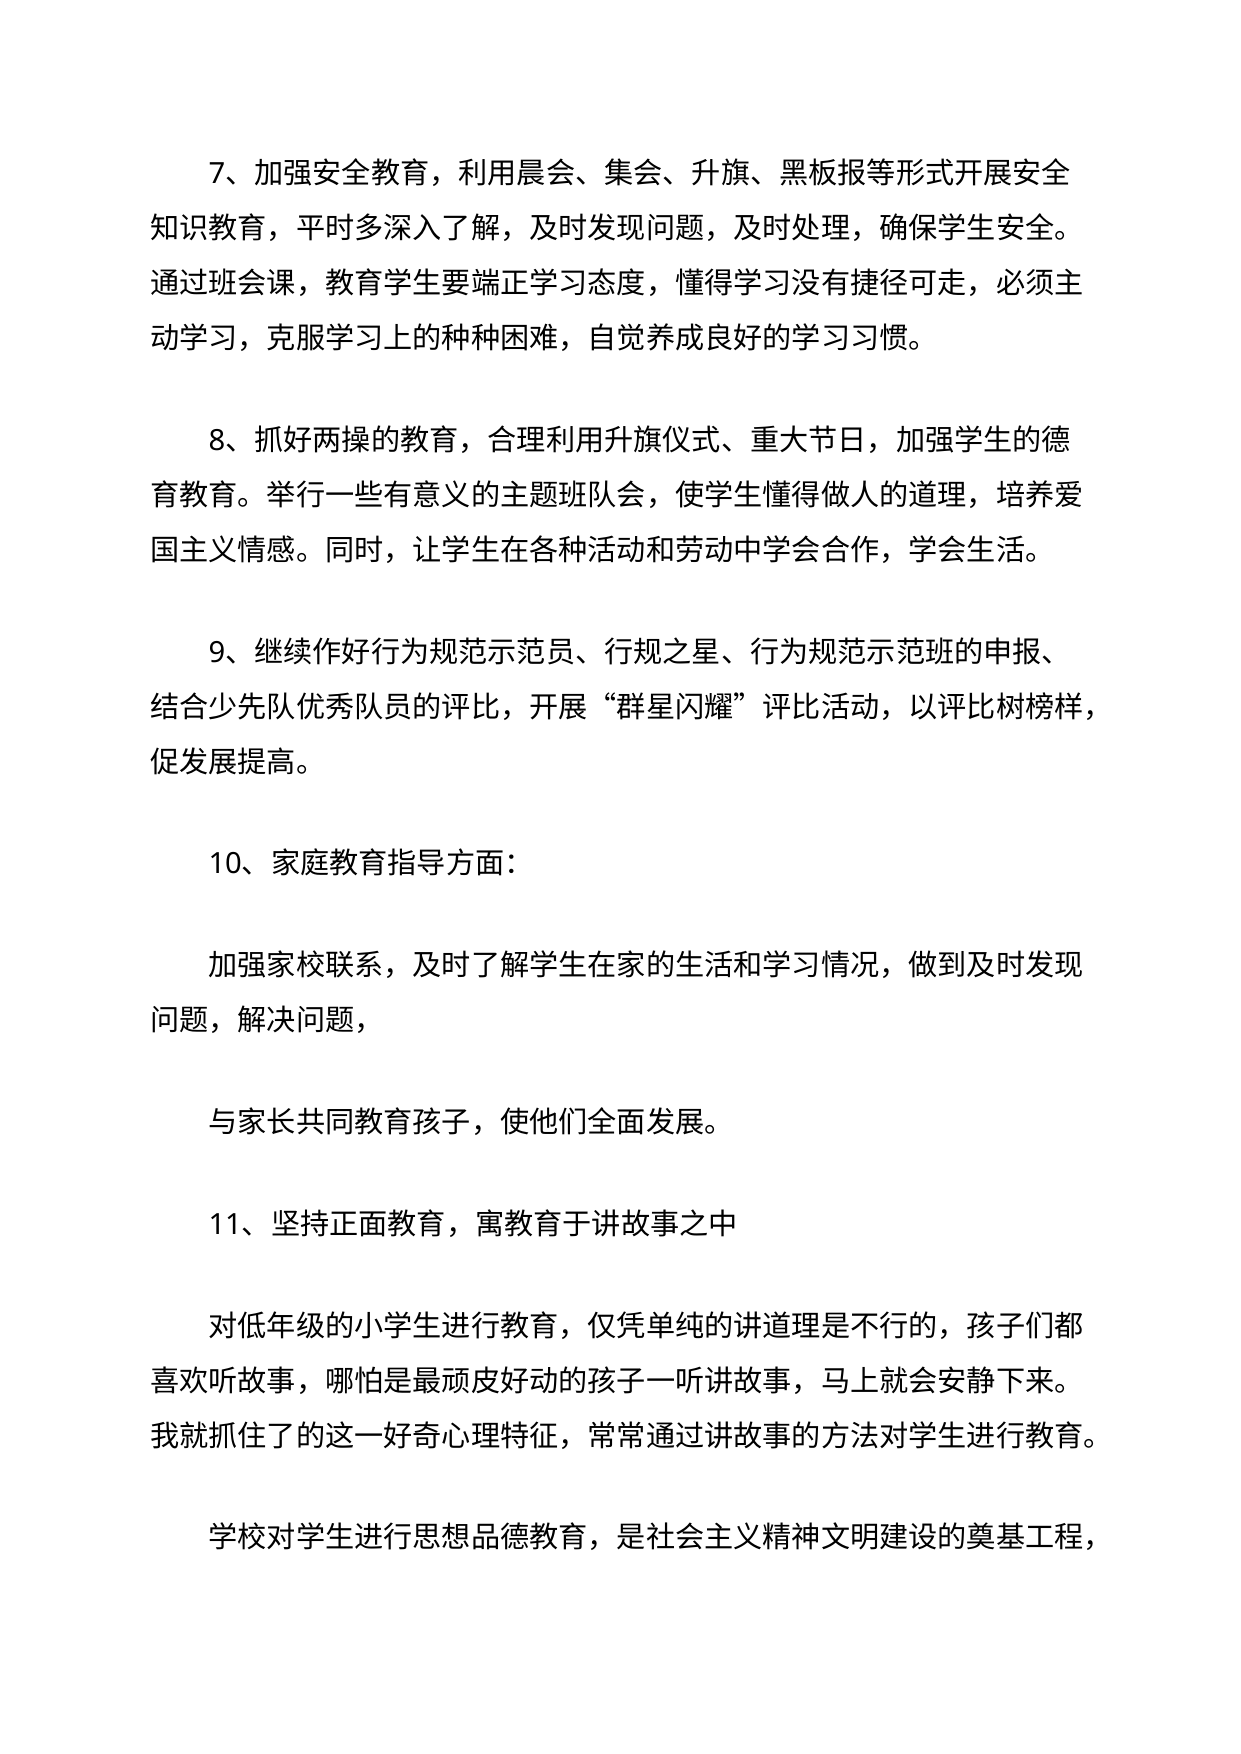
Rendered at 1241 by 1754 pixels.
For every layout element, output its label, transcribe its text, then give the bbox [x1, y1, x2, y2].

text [150, 1514, 1090, 1556]
text 加强家校联系，及时了解学生在家的生活和学习情况，做到及时发现问题，解决问题， [150, 942, 1090, 1039]
text 7、加强安全教育，利用晨会、集会、升旗、黑板报等形式开展安全知识教育，平时多深入了解，及时发现问题，及时处理，确保学生安全。通过班会课，教育学生要端正学习态度，懂得学习没有捷径可走，必须主动学习，克服学习上的种种困难，自觉养成良好的学习习惯。 [150, 150, 1090, 357]
text 对低年级的小学生进行教育，仅凭单纯的讲道理是不行的，孩子们都喜欢听故事，哪怕是最顽皮好动的孩子一听讲故事，马上就会安静下来。我就抓住了的这一好奇心理特征，常常通过讲故事的方法对学生进行教育。 [150, 1302, 1090, 1454]
text 与家长共同教育孩子，使他们全面发展。 [150, 1098, 1090, 1141]
text 11、坚持正面教育，寓教育于讲故事之中 [150, 1200, 1090, 1243]
text 8、抓好两操的教育，合理利用升旗仪式、重大节日，加强学生的德育教育。举行一些有意义的主题班队会，使学生懂得做人的道理，培养爱国主义情感。同时，让学生在各种活动和劳动中学会合作，学会生活。 [150, 417, 1090, 569]
text 9、继续作好行为规范示范员、行规之星、行为规范示范班的申报、结合少先队优秀队员的评比，开展“群星闪耀”评比活动，以评比树榜样，促发展提高。 [150, 628, 1090, 780]
text 10、家庭教育指导方面： [150, 840, 1090, 882]
